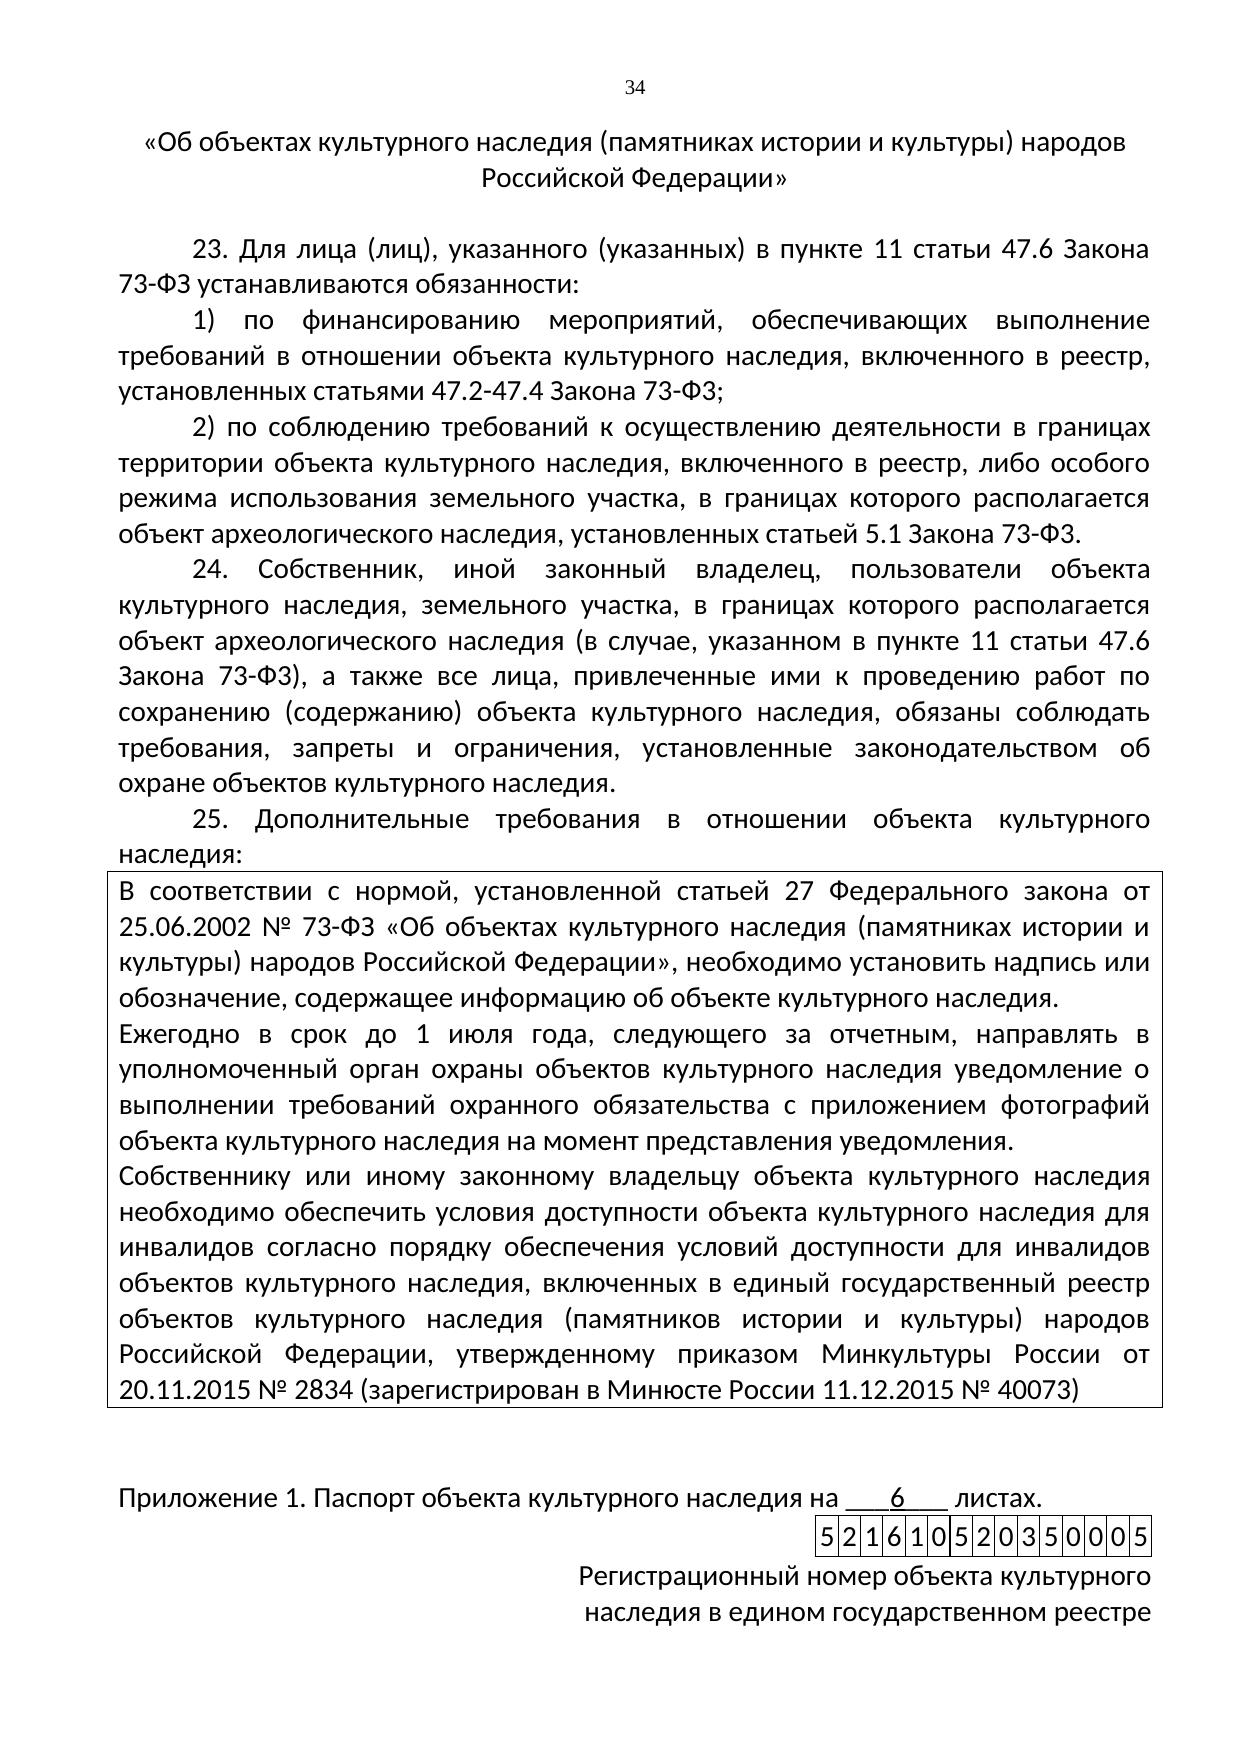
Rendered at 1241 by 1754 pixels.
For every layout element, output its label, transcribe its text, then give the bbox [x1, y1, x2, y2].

table_header 0 [1063, 1516, 1084, 1556]
table_header 2 [839, 1516, 860, 1556]
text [118, 1557, 1152, 1628]
text 23. Для лица (лиц), указанного (указанных) в пункте 11 статьи 47.6 Закона 73-ФЗ устанавливаются обязанности: [118, 230, 1152, 301]
table_header 5 [951, 1516, 972, 1556]
text 25. Дополнительные требования в отношении объекта культурного наследия: [118, 800, 1152, 871]
table_header 0 [928, 1516, 949, 1556]
table_header 0 [1085, 1516, 1106, 1556]
table_header 5 [1040, 1516, 1062, 1556]
table_header 6 [883, 1516, 905, 1556]
text Приложение 1. Паспорт объекта культурного наследия на ___6___ листах. [118, 1479, 1152, 1514]
text 2) по соблюдению требований к осуществлению деятельности в границах территории объекта культурного наследия, включенного в реестр, либо особого режима использования земельного участка, в границах которого располагается объект археологического наследия, установленных статьей 5.1 Закона 73-Ф3. [118, 408, 1152, 551]
table_header 1 [906, 1516, 927, 1556]
text «Об объектах культурного наследия (памятниках истории и культуры) народов Российской Федерации» [118, 123, 1152, 194]
table_header 5 [1130, 1516, 1151, 1556]
table_header 1 [861, 1516, 882, 1556]
table_header 0 [1107, 1516, 1129, 1556]
table_header 5 [816, 1516, 838, 1556]
table_header 2 [973, 1516, 994, 1556]
text 1) по финансированию мероприятий, обеспечивающих выполнение требований в отношении объекта культурного наследия, включенного в реестр, установленных статьями 47.2-47.4 Закона 73-Ф3; [118, 301, 1152, 408]
table_header 0 [995, 1516, 1017, 1556]
table_header В соответствии с нормой, установленной статьей 27 Федерального закона от 25.06.2002 № 73-ФЗ «Об объектах культурного наследия (памятниках истории и культуры) народов Российской Федерации», необходимо установить надпись или обозначение, содержащее информацию об объекте культурного наследия. Ежегодно в срок до 1 июля года, следующего за отчетным, направлять в уполномоченный орган охраны объектов культурного наследия уведомление о выполнении требований охранного обязательства с приложением фотографий объекта культурного наследия на момент представления уведомления. Собственнику или иному законному владельцу объекта культурного наследия необходимо обеспечить условия доступности объекта культурного наследия для инвалидов согласно порядку обеспечения условий доступности для инвалидов объектов культурного наследия, включенных в единый государственный реестр объектов культурного наследия (памятников истории и культуры) народов Российской Федерации, утвержденному приказом Минкультуры России от 20.11.2015 № 2834 (зарегистрирован в Минюсте России 11.12.2015 № 40073) [108, 872, 1162, 1407]
text 24. Собственник, иной законный владелец, пользователи объекта культурного наследия, земельного участка, в границах которого располагается объект археологического наследия (в случае, указанном в пункте 11 статьи 47.6 Закона 73-Ф3), а также все лица, привлеченные ими к проведению работ по сохранению (содержанию) объекта культурного наследия, обязаны соблюдать требования, запреты и ограничения, установленные законодательством об охране объектов культурного наследия. [118, 551, 1152, 800]
table_header 3 [1018, 1516, 1039, 1556]
